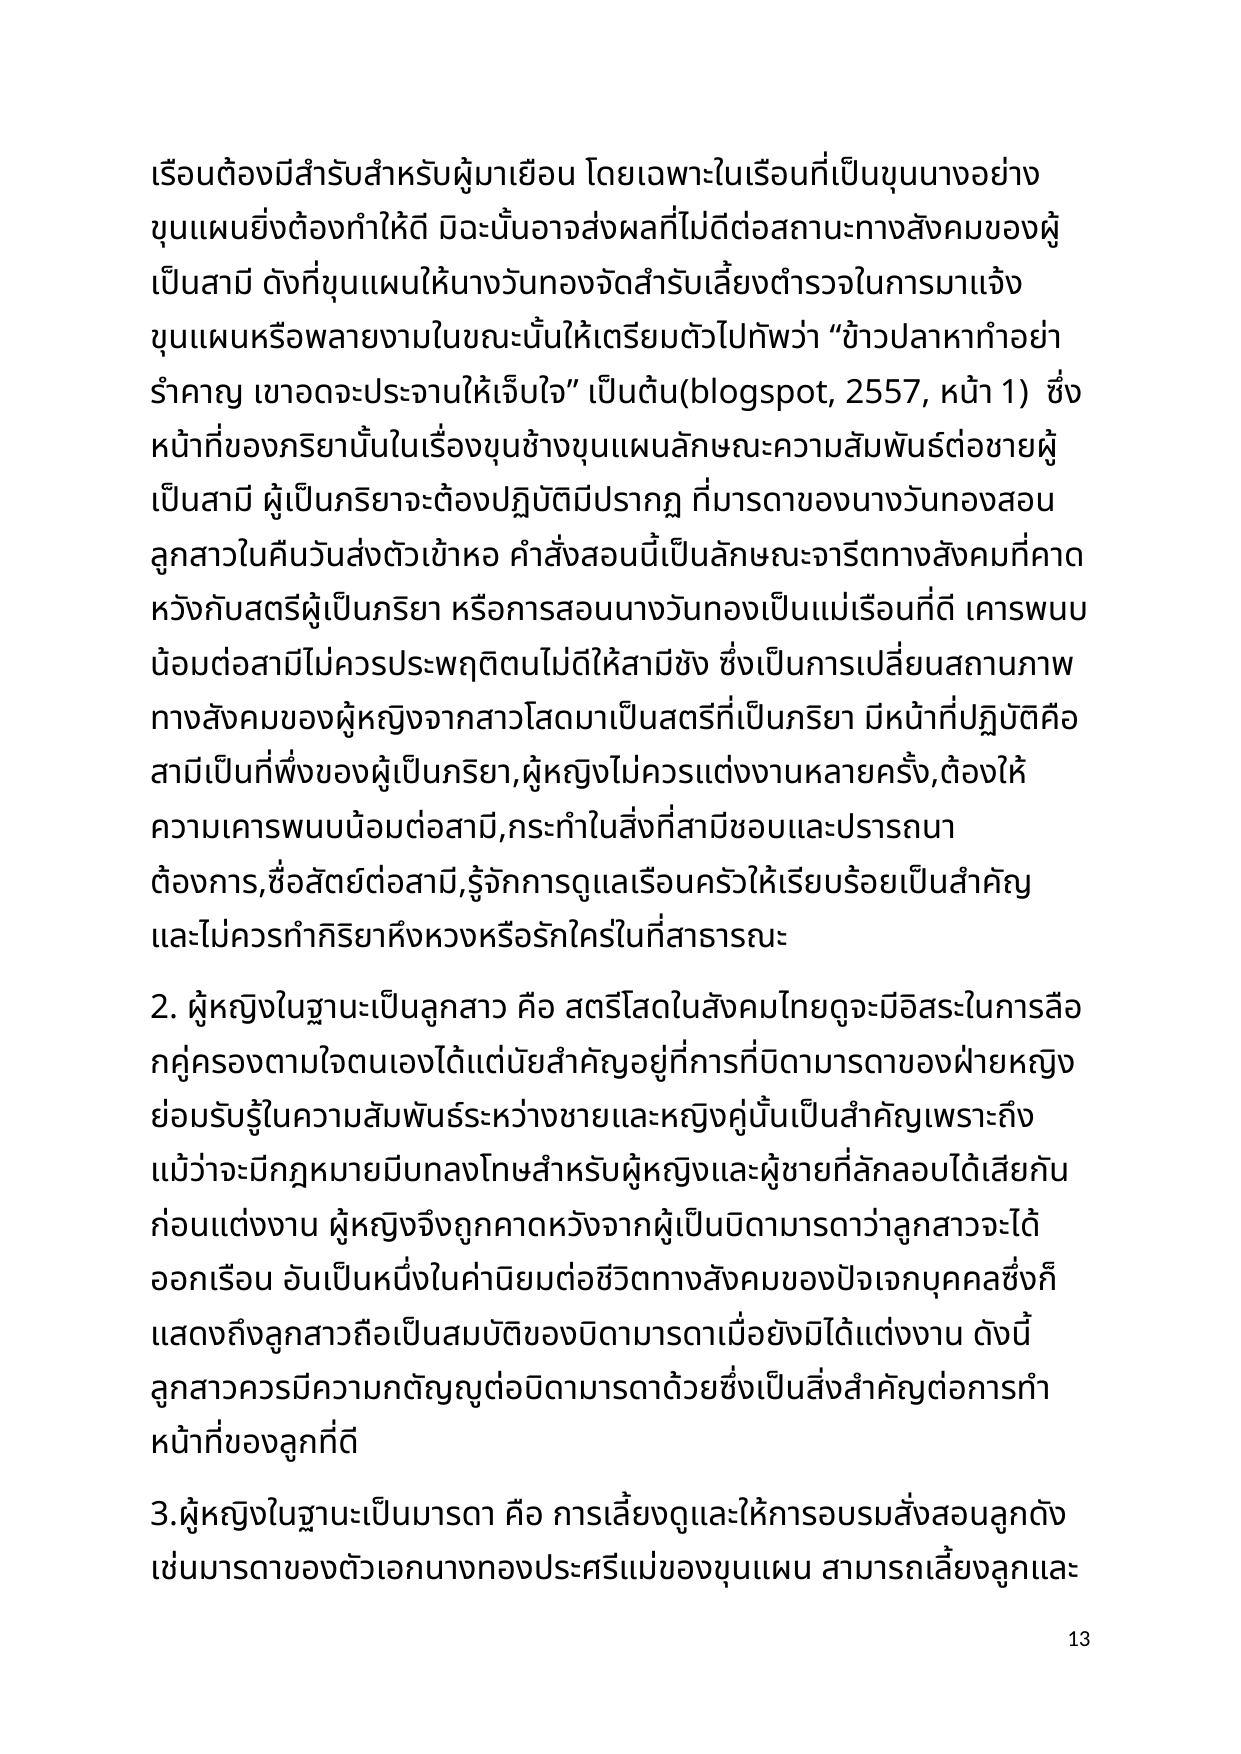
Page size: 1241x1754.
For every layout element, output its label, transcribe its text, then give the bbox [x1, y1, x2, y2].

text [150, 150, 1090, 962]
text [150, 1489, 1090, 1594]
text 2. ผู้หญิงในฐานะเป็นลูกสาว คือ สตรีโสดในสังคมไทยดูจะมีอิสระในการลือกคู่ครองตามใจตนเองได้แต่นัยสำคัญอยู่ที่การที่บิดามารดาของฝ่ายหญิงย่อมรับรู้ในความสัมพันธ์ระหว่างชายและหญิงคู่นั้นเป็นสำคัญเพราะถึงแม้ว่าจะมีกฎหมายมีบทลงโทษสำหรับผู้หญิงและผู้ชายที่ลักลอบได้เสียกันก่อนแต่งงาน ผู้หญิงจึงถูกคาดหวังจากผู้เป็นบิดามารดาว่าลูกสาวจะได้ออกเรือน อันเป็นหนึ่งในค่านิยมต่อชีวิตทางสังคมของปัจเจกบุคคลซึ่งก็แสดงถึงลูกสาวถือเป็นสมบัติของบิดามารดาเมื่อยังมิได้แต่งงาน ดังนี้ลูกสาวควรมีความกตัญญูต่อบิดามารดาด้วยซึ่งเป็นสิ่งสำคัญต่อการทำหน้าที่ของลูกที่ดี [150, 983, 1090, 1469]
